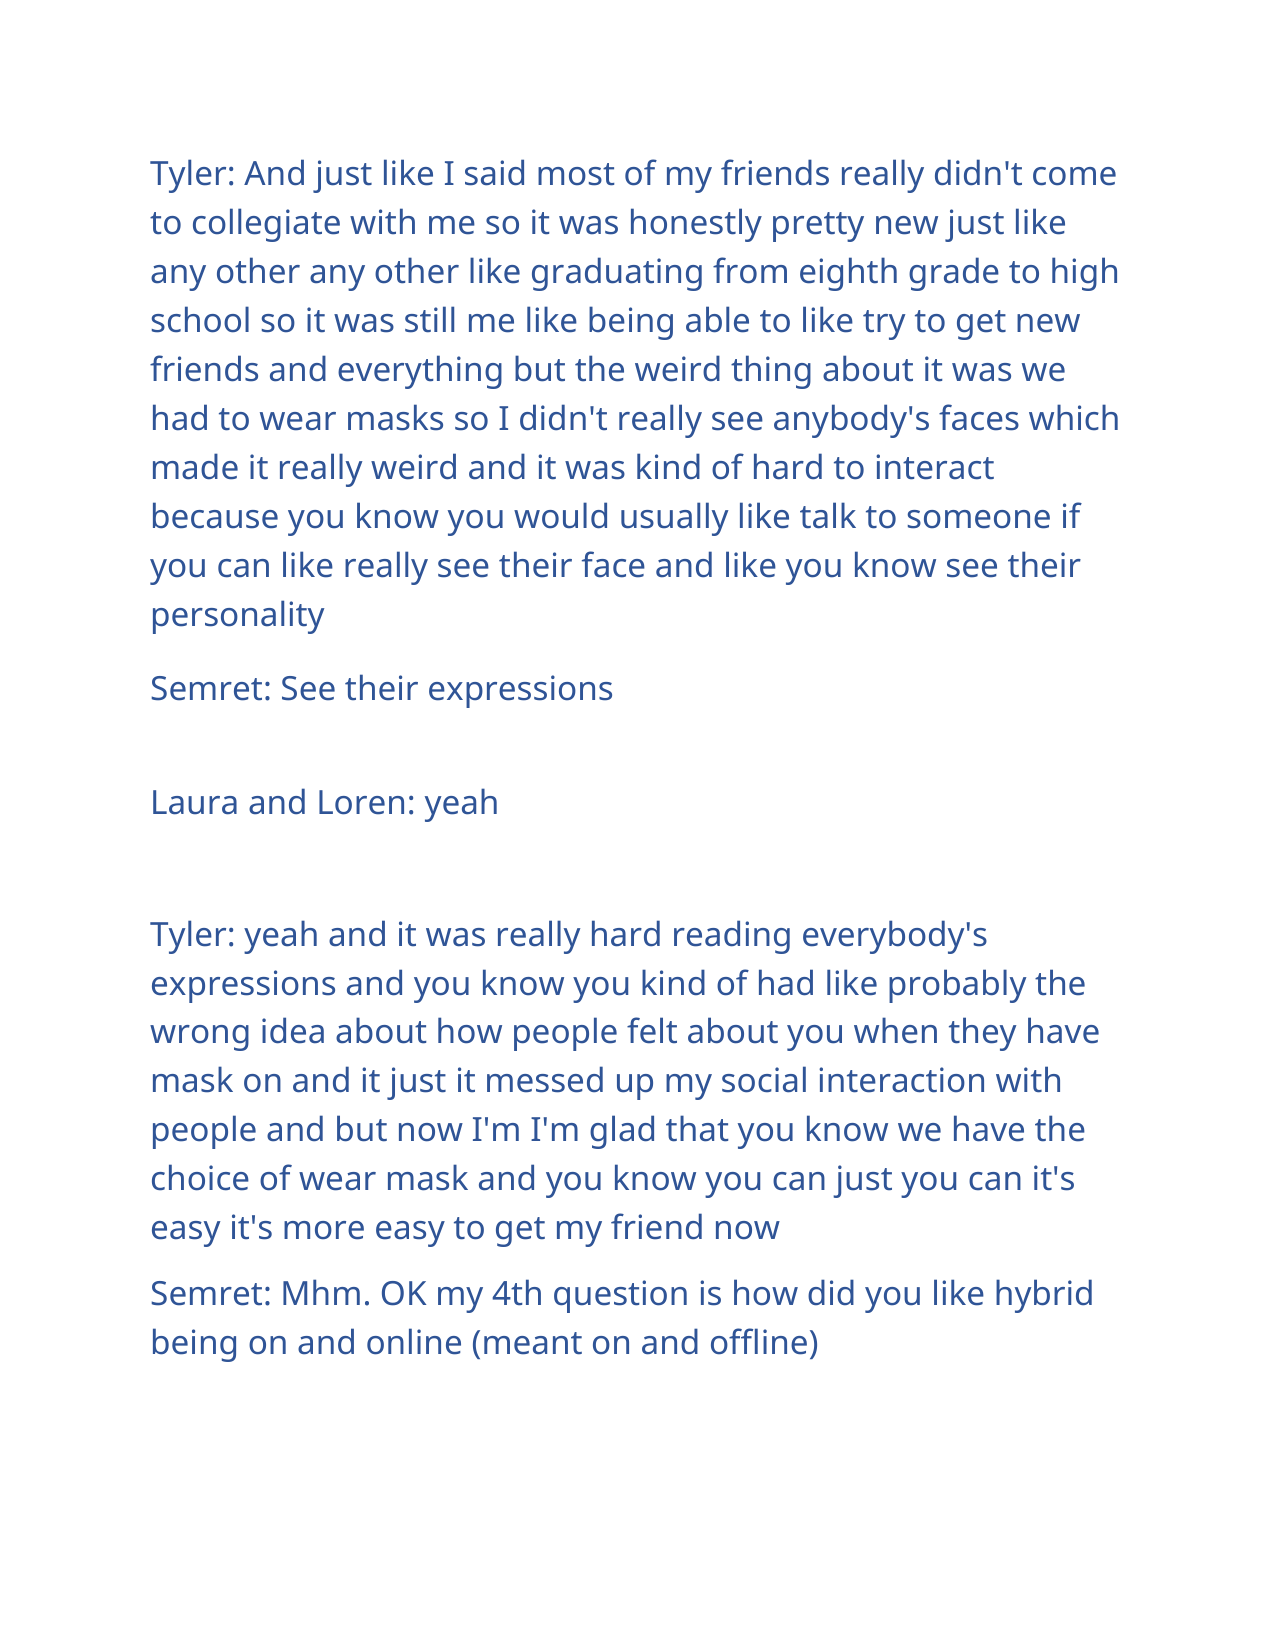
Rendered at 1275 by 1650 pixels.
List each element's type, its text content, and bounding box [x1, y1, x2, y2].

subtitle Tyler: And just like I said most of my friends really didn't come to collegiate with me so it was honestly pretty new just like any other any other like graduating from eighth grade to high school so it was still me like being able to like try to get new friends and everything but the weird thing about it was we had to wear masks so I didn't really see anybody's faces which made it really weird and it was kind of hard to interact because you know you would usually like talk to someone if you can like really see their face and like you know see their personality [150, 150, 1125, 636]
text Laura and Loren: yeah [150, 779, 1125, 824]
text Tyler: yeah and it was really hard reading everybody's expressions and you know you kind of had like probably the wrong idea about how people felt about you when they have mask on and it just it messed up my social interaction with people and but now I'm I'm glad that you know we have the choice of wear mask and you know you can just you can it's easy it's more easy to get my friend now [150, 910, 1125, 1249]
subtitle Semret: See their expressions [150, 664, 1125, 710]
text Semret: Mhm. OK my 4th question is how did you like hybrid being on and online (meant on and offline) [150, 1270, 1125, 1364]
